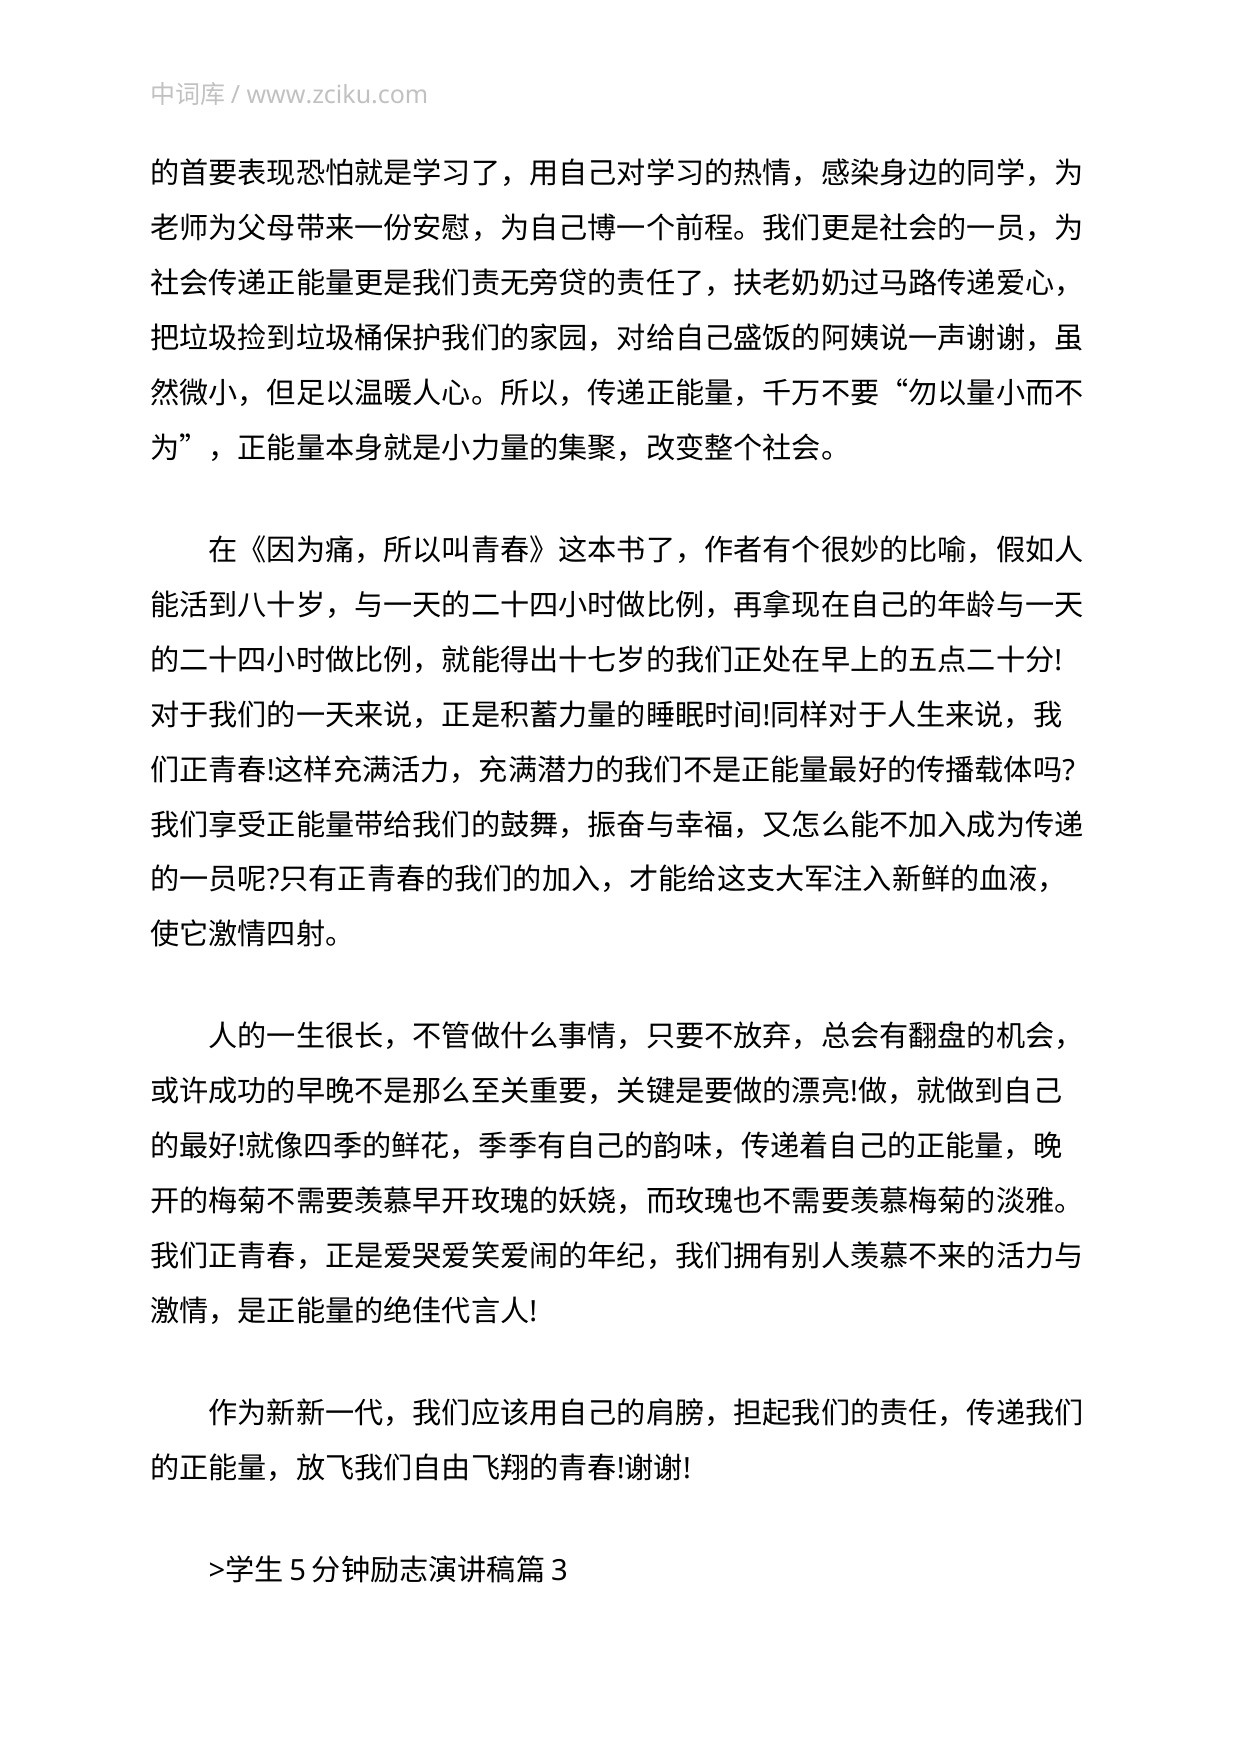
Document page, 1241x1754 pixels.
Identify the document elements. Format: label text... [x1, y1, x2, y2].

text >学生5分钟励志演讲稿篇3 [150, 1546, 1090, 1589]
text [150, 150, 1090, 467]
text 作为新新一代，我们应该用自己的肩膀，担起我们的责任，传递我们的正能量，放飞我们自由飞翔的青春!谢谢! [150, 1389, 1090, 1487]
text 在《因为痛，所以叫青春》这本书了，作者有个很妙的比喻，假如人能活到八十岁，与一天的二十四小时做比例，再拿现在自己的年龄与一天的二十四小时做比例，就能得出十七岁的我们正处在早上的五点二十分!对于我们的一天来说，正是积蓄力量的睡眠时间!同样对于人生来说，我们正青春!这样充满活力，充满潜力的我们不是正能量最好的传播载体吗?我们享受正能量带给我们的鼓舞，振奋与幸福，又怎么能不加入成为传递的一员呢?只有正青春的我们的加入，才能给这支大军注入新鲜的血液，使它激情四射。 [150, 526, 1090, 953]
text 人的一生很长，不管做什么事情，只要不放弃，总会有翻盘的机会，或许成功的早晚不是那么至关重要，关键是要做的漂亮!做，就做到自己的最好!就像四季的鲜花，季季有自己的韵味，传递着自己的正能量，晚开的梅菊不需要羡慕早开玫瑰的妖娆，而玫瑰也不需要羡慕梅菊的淡雅。我们正青春，正是爱哭爱笑爱闹的年纪，我们拥有别人羡慕不来的活力与激情，是正能量的绝佳代言人! [150, 1013, 1090, 1330]
